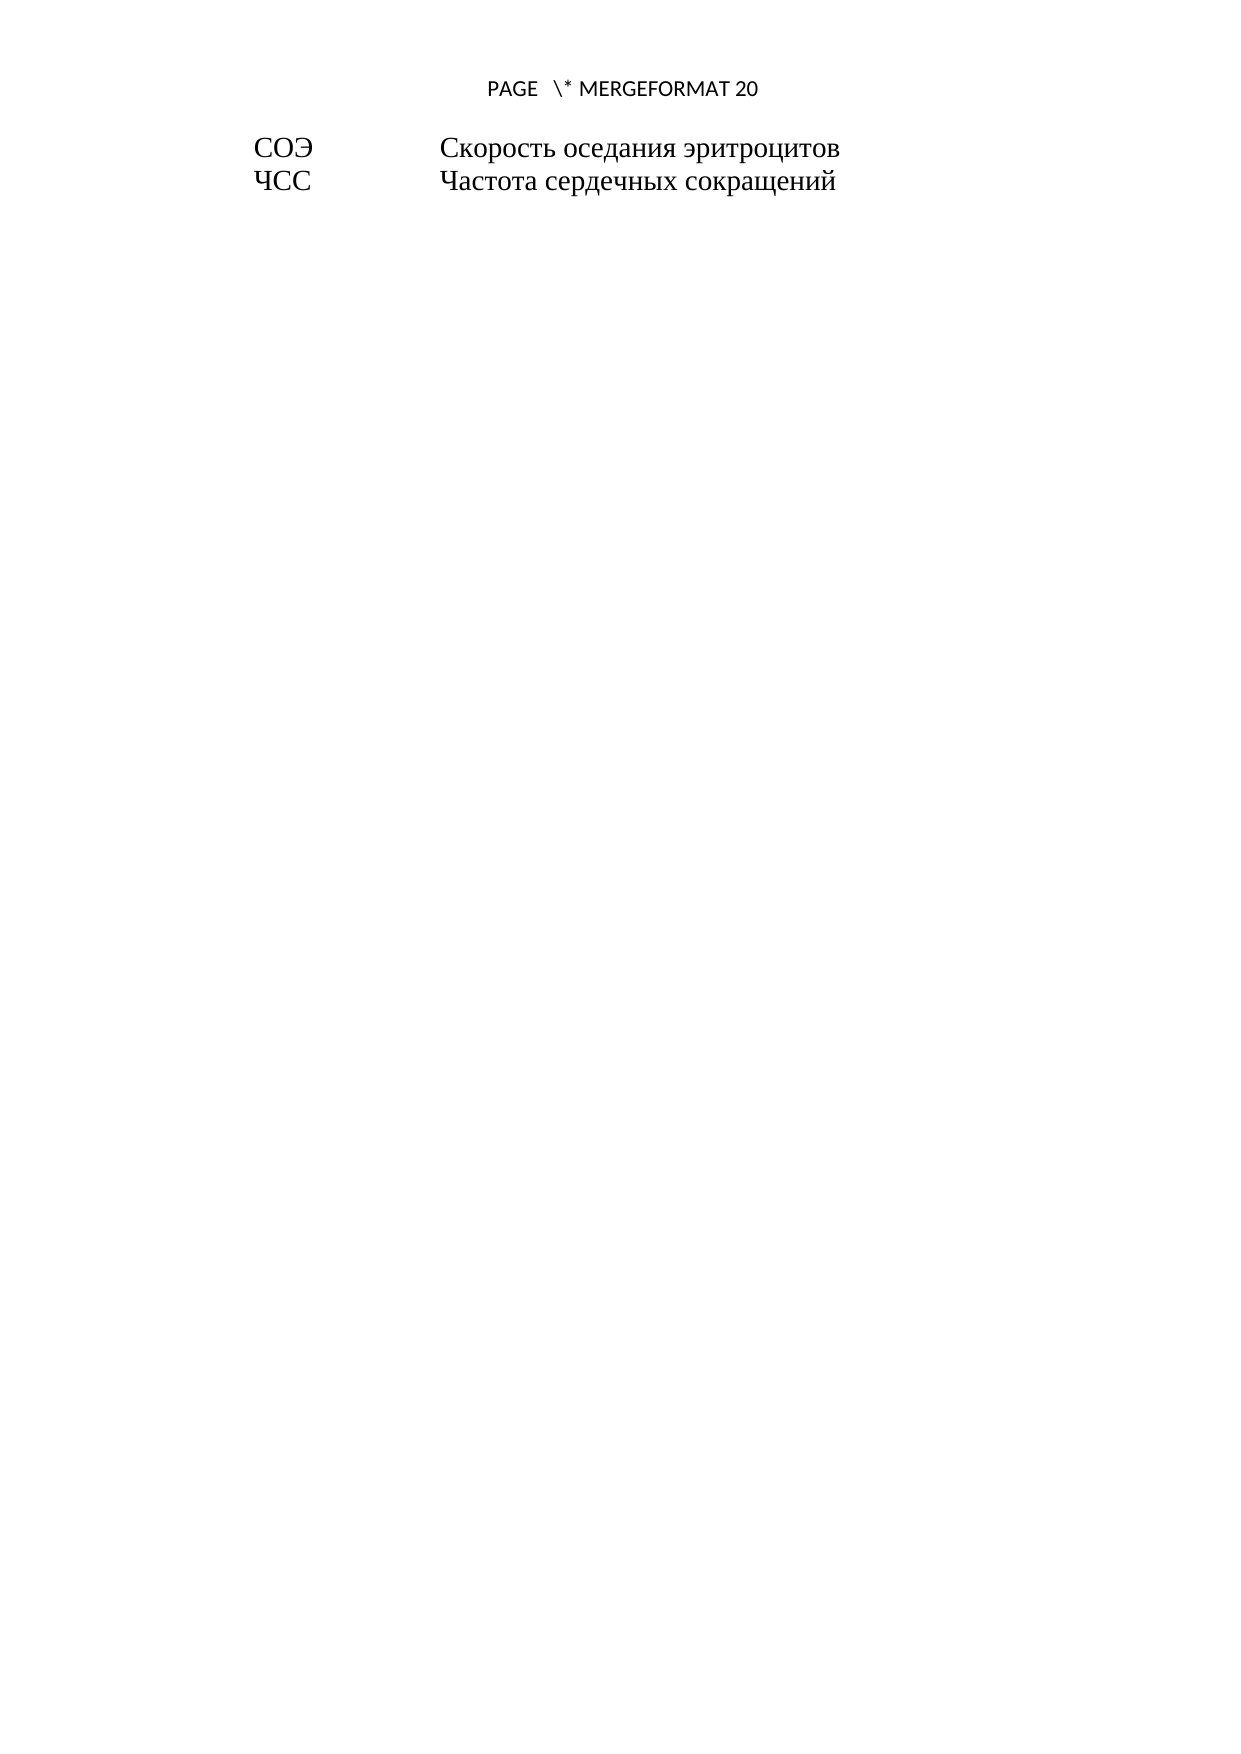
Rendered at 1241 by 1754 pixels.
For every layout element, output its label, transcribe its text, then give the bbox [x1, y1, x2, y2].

table_cell Скорость оседания эритроцитов [428, 130, 1006, 163]
table_cell ЧСС [242, 164, 428, 197]
table_cell СОЭ [242, 130, 428, 163]
table_cell Частота сердечных сокращений [428, 164, 1006, 197]
